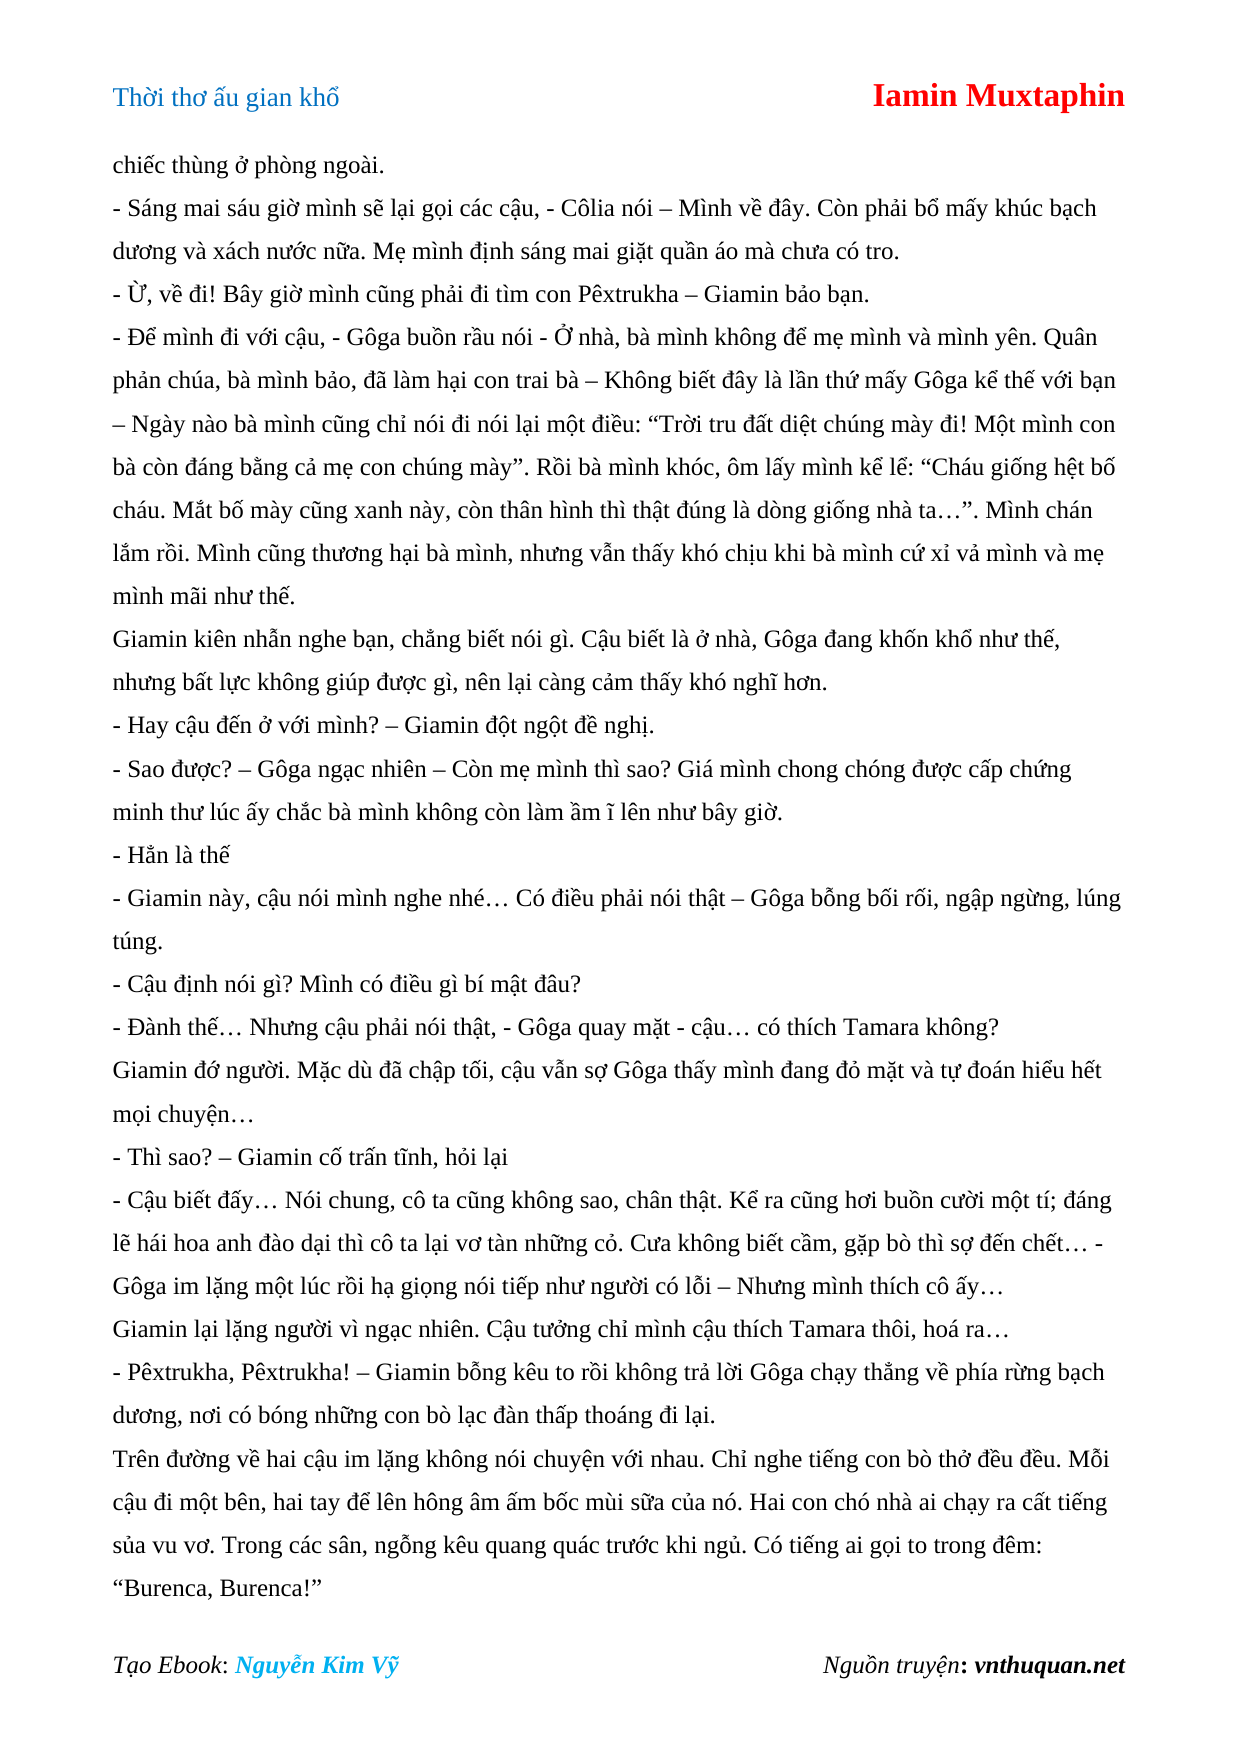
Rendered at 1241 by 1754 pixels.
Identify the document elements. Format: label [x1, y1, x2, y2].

text [112, 150, 1128, 1602]
